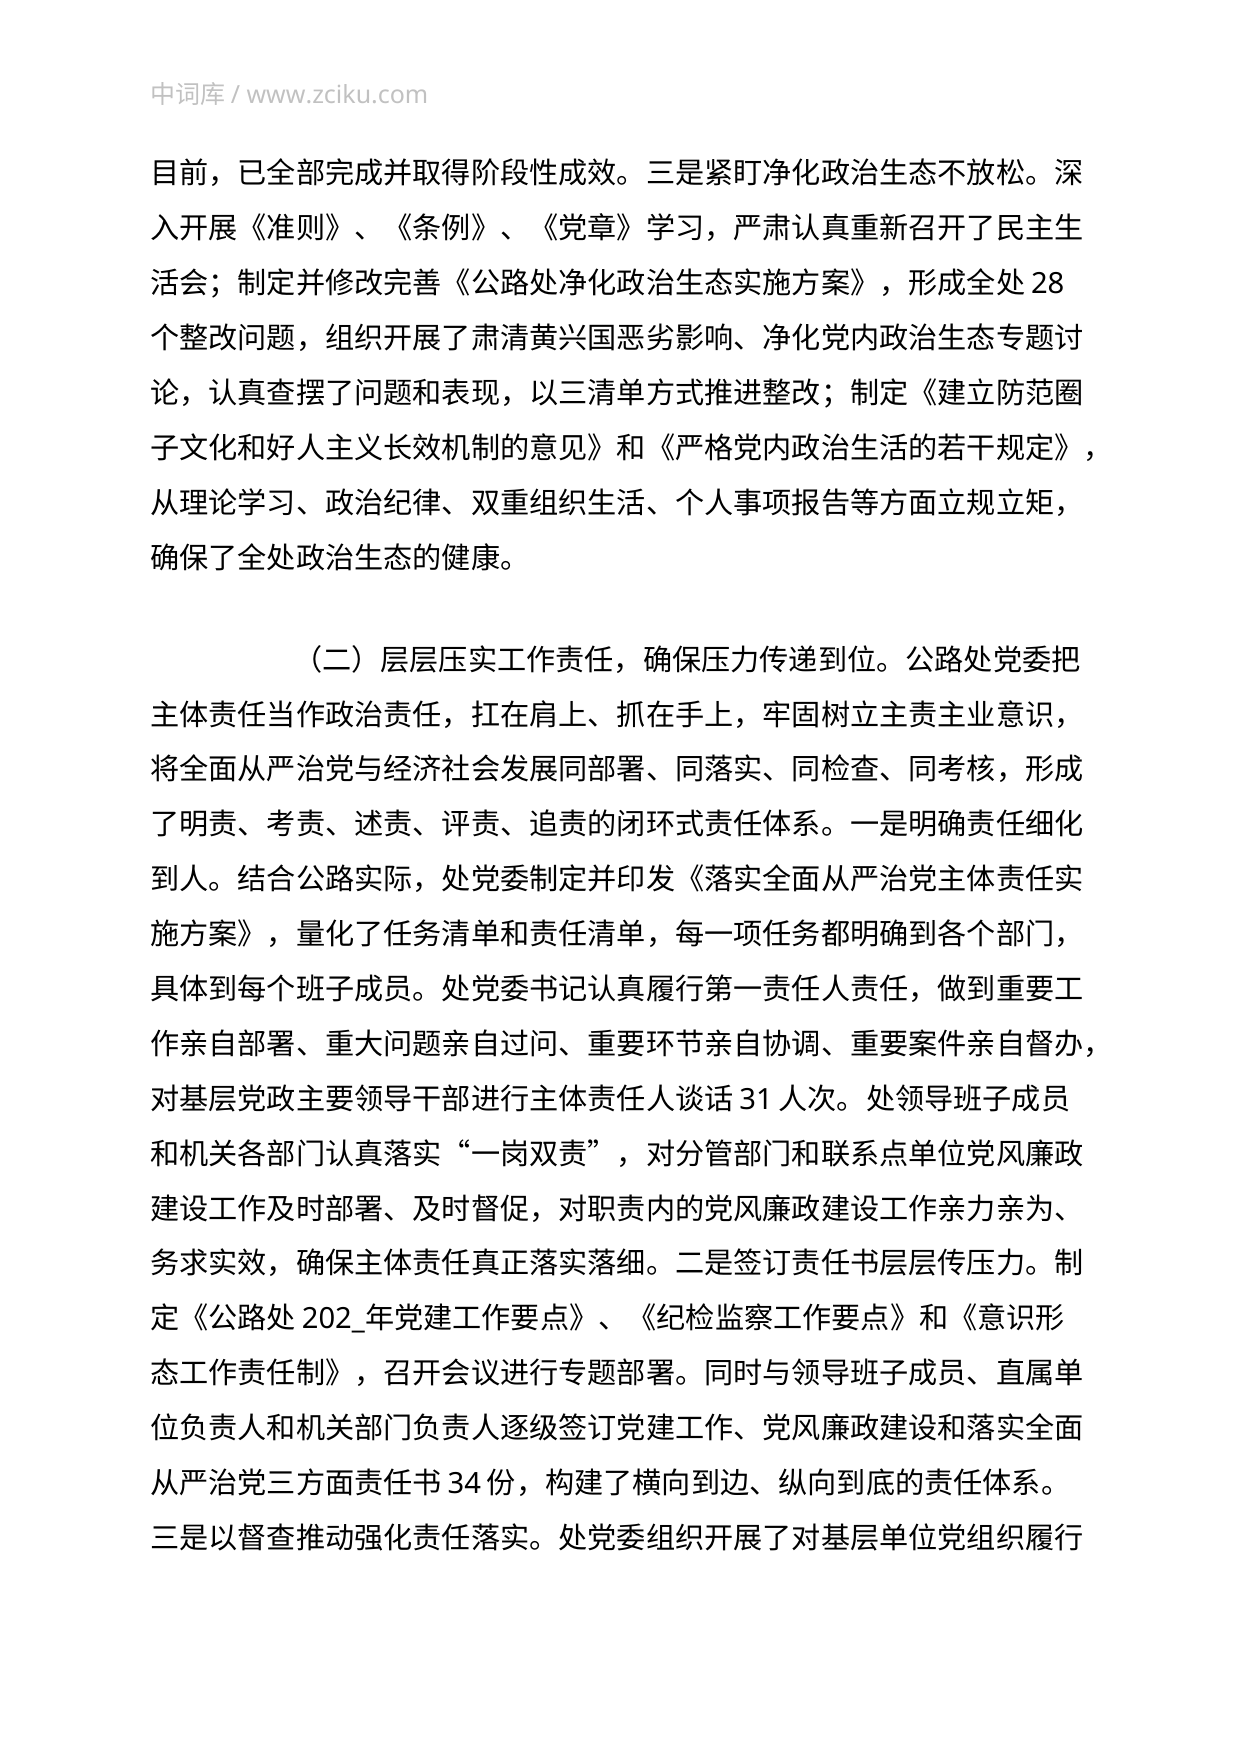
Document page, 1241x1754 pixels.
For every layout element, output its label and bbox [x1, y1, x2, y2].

text [150, 150, 1090, 577]
text [150, 636, 1090, 1557]
